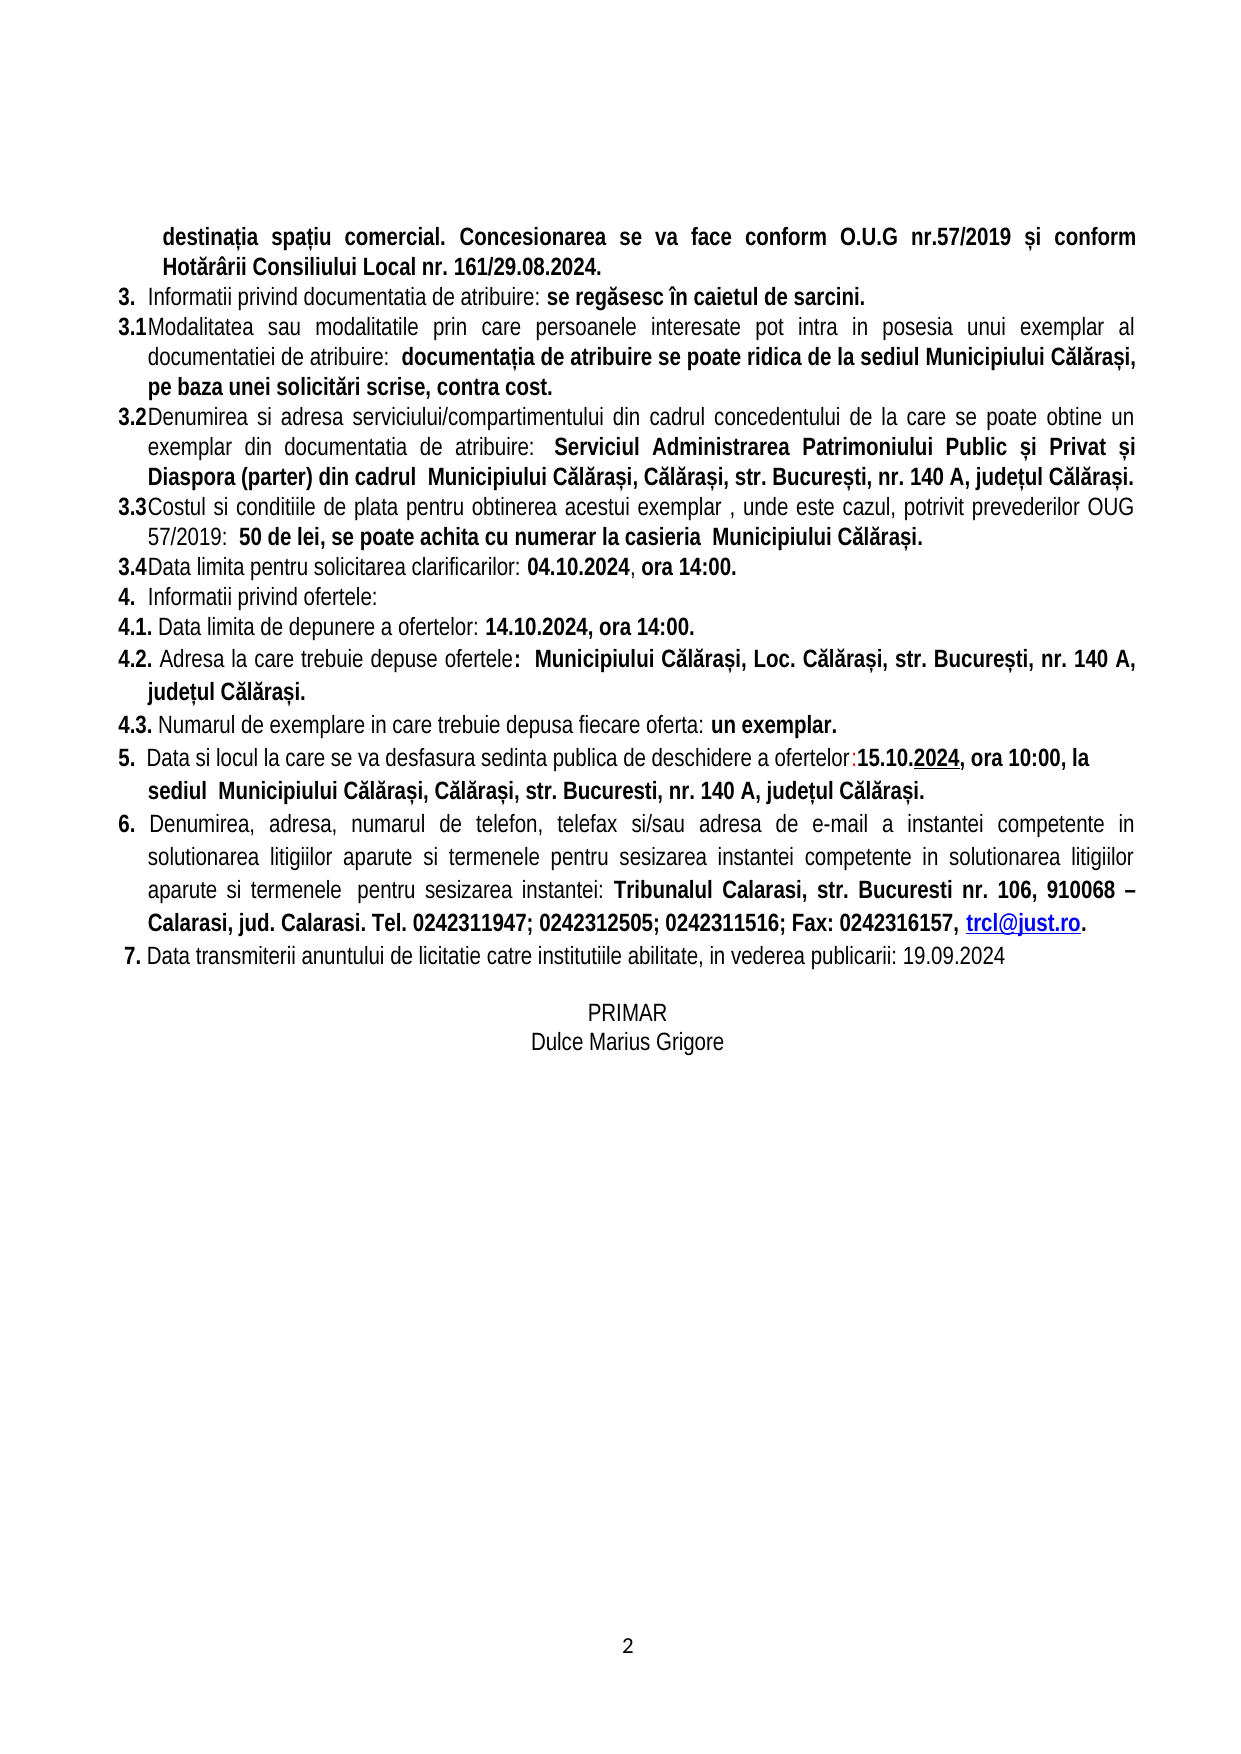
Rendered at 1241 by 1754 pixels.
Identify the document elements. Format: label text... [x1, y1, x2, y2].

list Costul si conditiile de plata pentru obtinerea acestui exemplar , unde este cazul, potrivit prevederilor OUG 57/2019: 50 de lei, se poate achita cu numerar la casieria Municipiului Călărași. [118, 492, 1137, 550]
text 7. Data transmiterii anuntului de licitatie catre institutiile abilitate, in vederea publicarii: 19.09.2024 [118, 941, 1137, 969]
list 4.1. Data limita de depunere a ofertelor: 14.10.2024, ora 14:00. [118, 612, 1137, 640]
list 4.2. Adresa la care trebuie depuse ofertele: Municipiului Călărași, Loc. Călărași, str. București, nr. 140 A, județul Călărași. [118, 644, 1137, 706]
text 6. Denumirea, adresa, numarul de telefon, telefax si/sau adresa de e-mail a instantei competente in solutionarea litigiilor aparute si termenele pentru sesizarea instantei competente in solutionarea litigiilor aparute si termenele pentru sesizarea instantei: Tribunalul Calarasi, str. Bucuresti nr. 106, 910068 – Calarasi, jud. Calarasi. Tel. 0242311947; 0242312505; 0242311516; Fax: 0242316157, trcl@just.ro. [118, 809, 1137, 936]
text Dulce Marius Grigore [118, 1027, 1137, 1055]
list Denumirea si adresa serviciului/compartimentului din cadrul concedentului de la care se poate obtine un exemplar din documentatia de atribuire: Serviciul Administrarea Patrimoniului Public și Privat și Diaspora (parter) din cadrul Municipiului Călărași, Călărași, str. București, nr. 140 A, județul Călărași. [118, 402, 1137, 490]
list Informatii privind ofertele: [118, 582, 1137, 610]
text PRIMAR [118, 998, 1137, 1027]
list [118, 222, 1137, 280]
list Informatii privind documentatia de atribuire: se regăsesc în caietul de sarcini. [118, 282, 1137, 310]
list 4.3. Numarul de exemplare in care trebuie depusa fiecare oferta: un exemplar. [118, 710, 1137, 739]
text 5. Data si locul la care se va desfasura sedinta publica de deschidere a ofertelor:15.10.2024, ora 10:00, la sediul Municipiului Călărași, Călărași, str. Bucuresti, nr. 140 A, județul Călărași. [118, 743, 1137, 805]
list Modalitatea sau modalitatile prin care persoanele interesate pot intra in posesia unui exemplar al documentatiei de atribuire: documentația de atribuire se poate ridica de la sediul Municipiului Călărași, pe baza unei solicitări scrise, contra cost. [118, 312, 1137, 400]
list Data limita pentru solicitarea clarificarilor: 04.10.2024, ora 14:00. [118, 552, 1137, 580]
